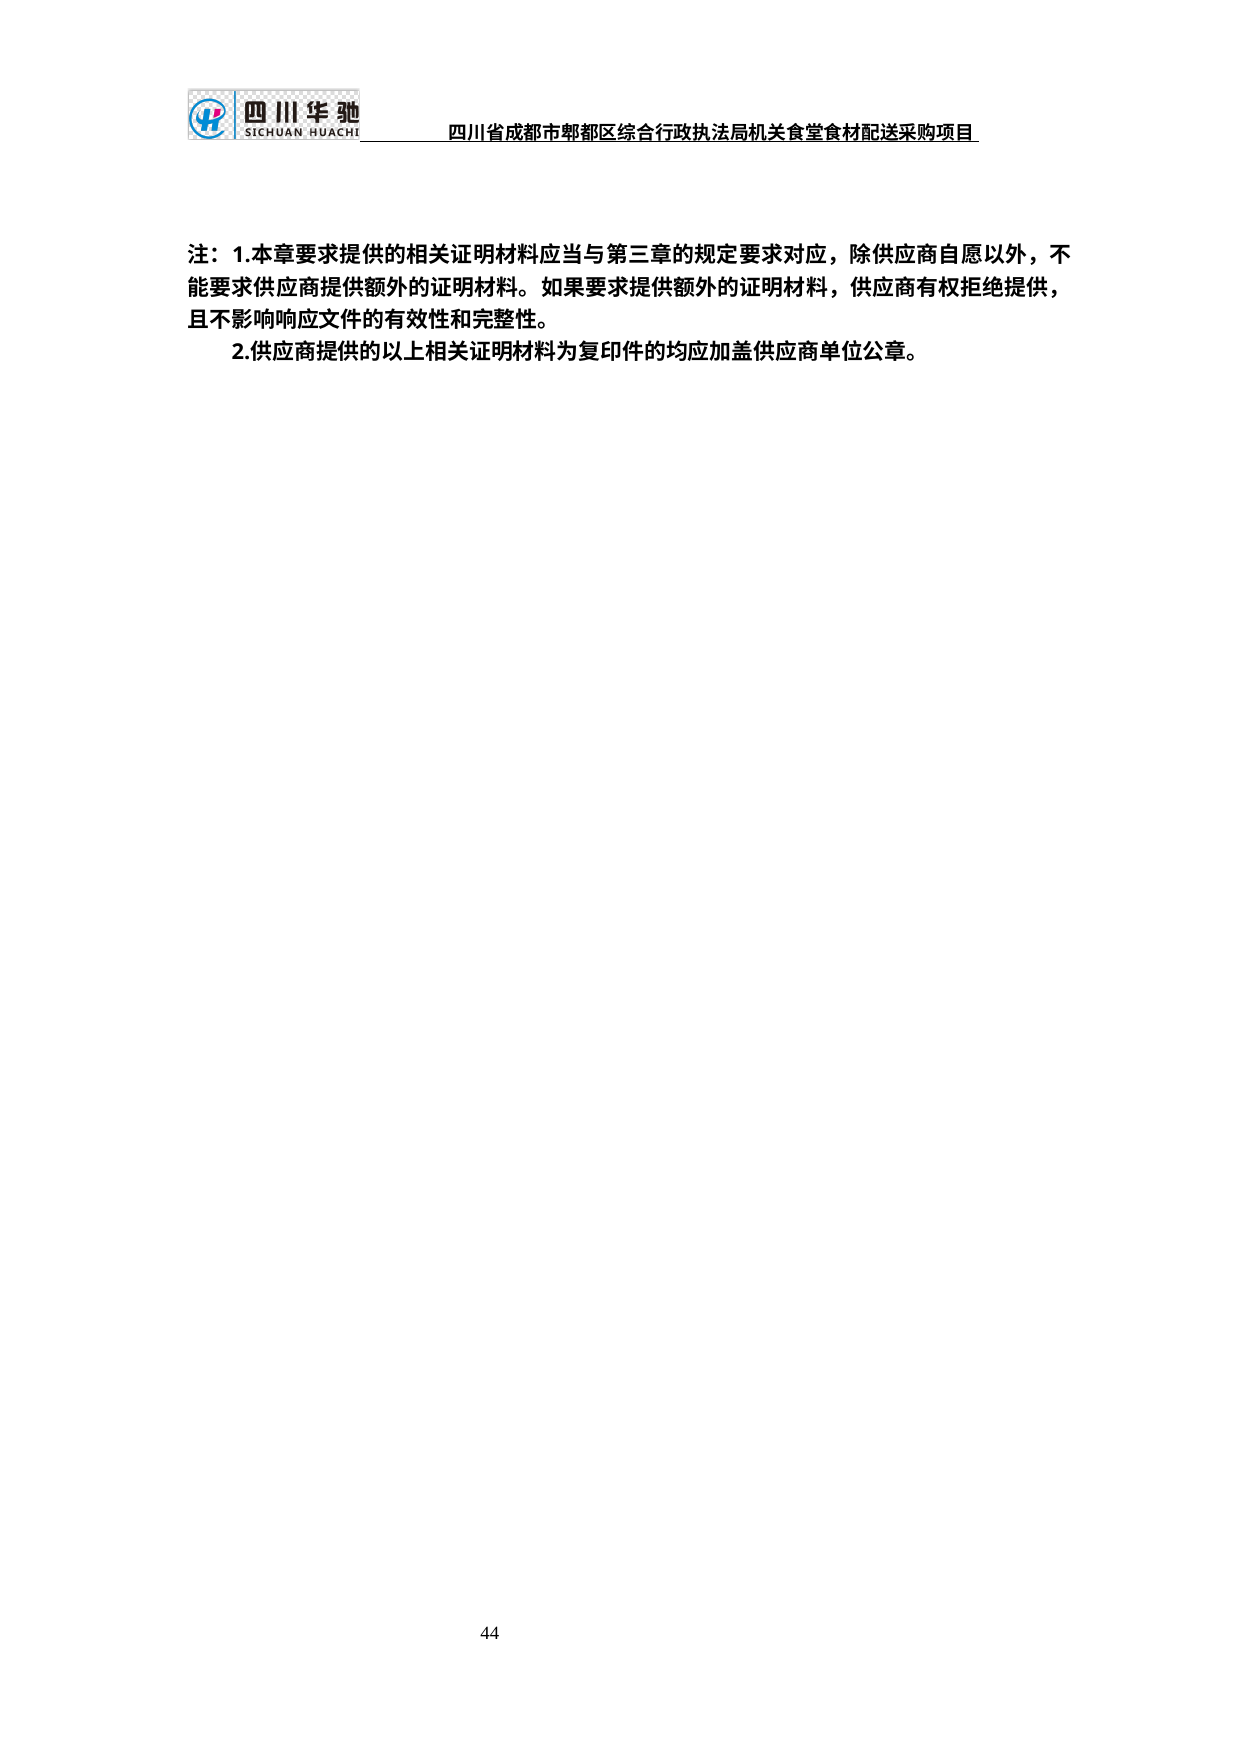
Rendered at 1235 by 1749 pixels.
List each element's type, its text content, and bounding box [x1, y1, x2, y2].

text 2.供应商提供的以上相关证明材料为复印件的均应加盖供应商单位公章。 [187, 334, 1073, 367]
text 注：1.本章要求提供的相关证明材料应当与第三章的规定要求对应，除供应商自愿以外，不能要求供应商提供额外的证明材料。如果要求提供额外的证明材料，供应商有权拒绝提供，且不影响响应文件的有效性和完整性。 [187, 237, 1073, 334]
picture [187, 88, 360, 140]
